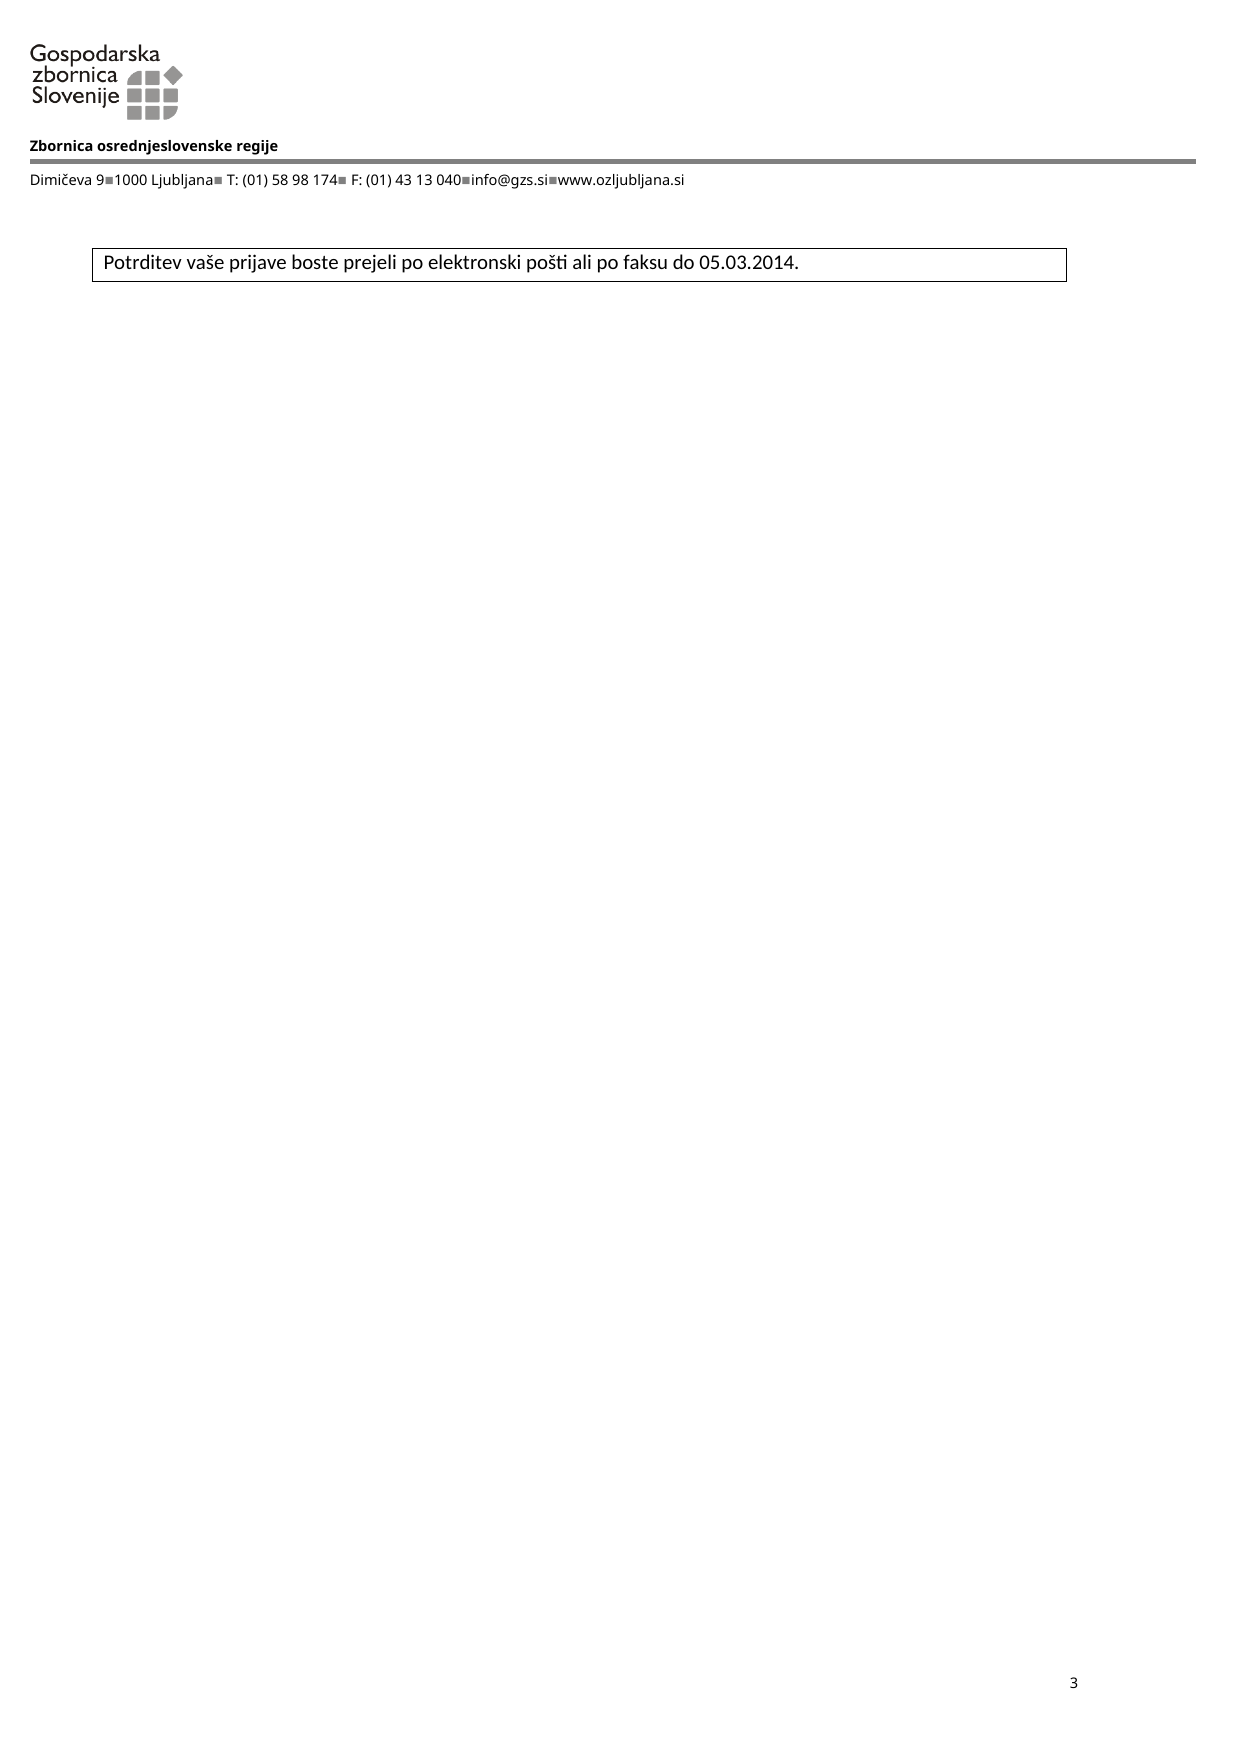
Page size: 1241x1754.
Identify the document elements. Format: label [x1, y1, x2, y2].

picture [29, 44, 183, 120]
table_cell [93, 249, 1066, 281]
